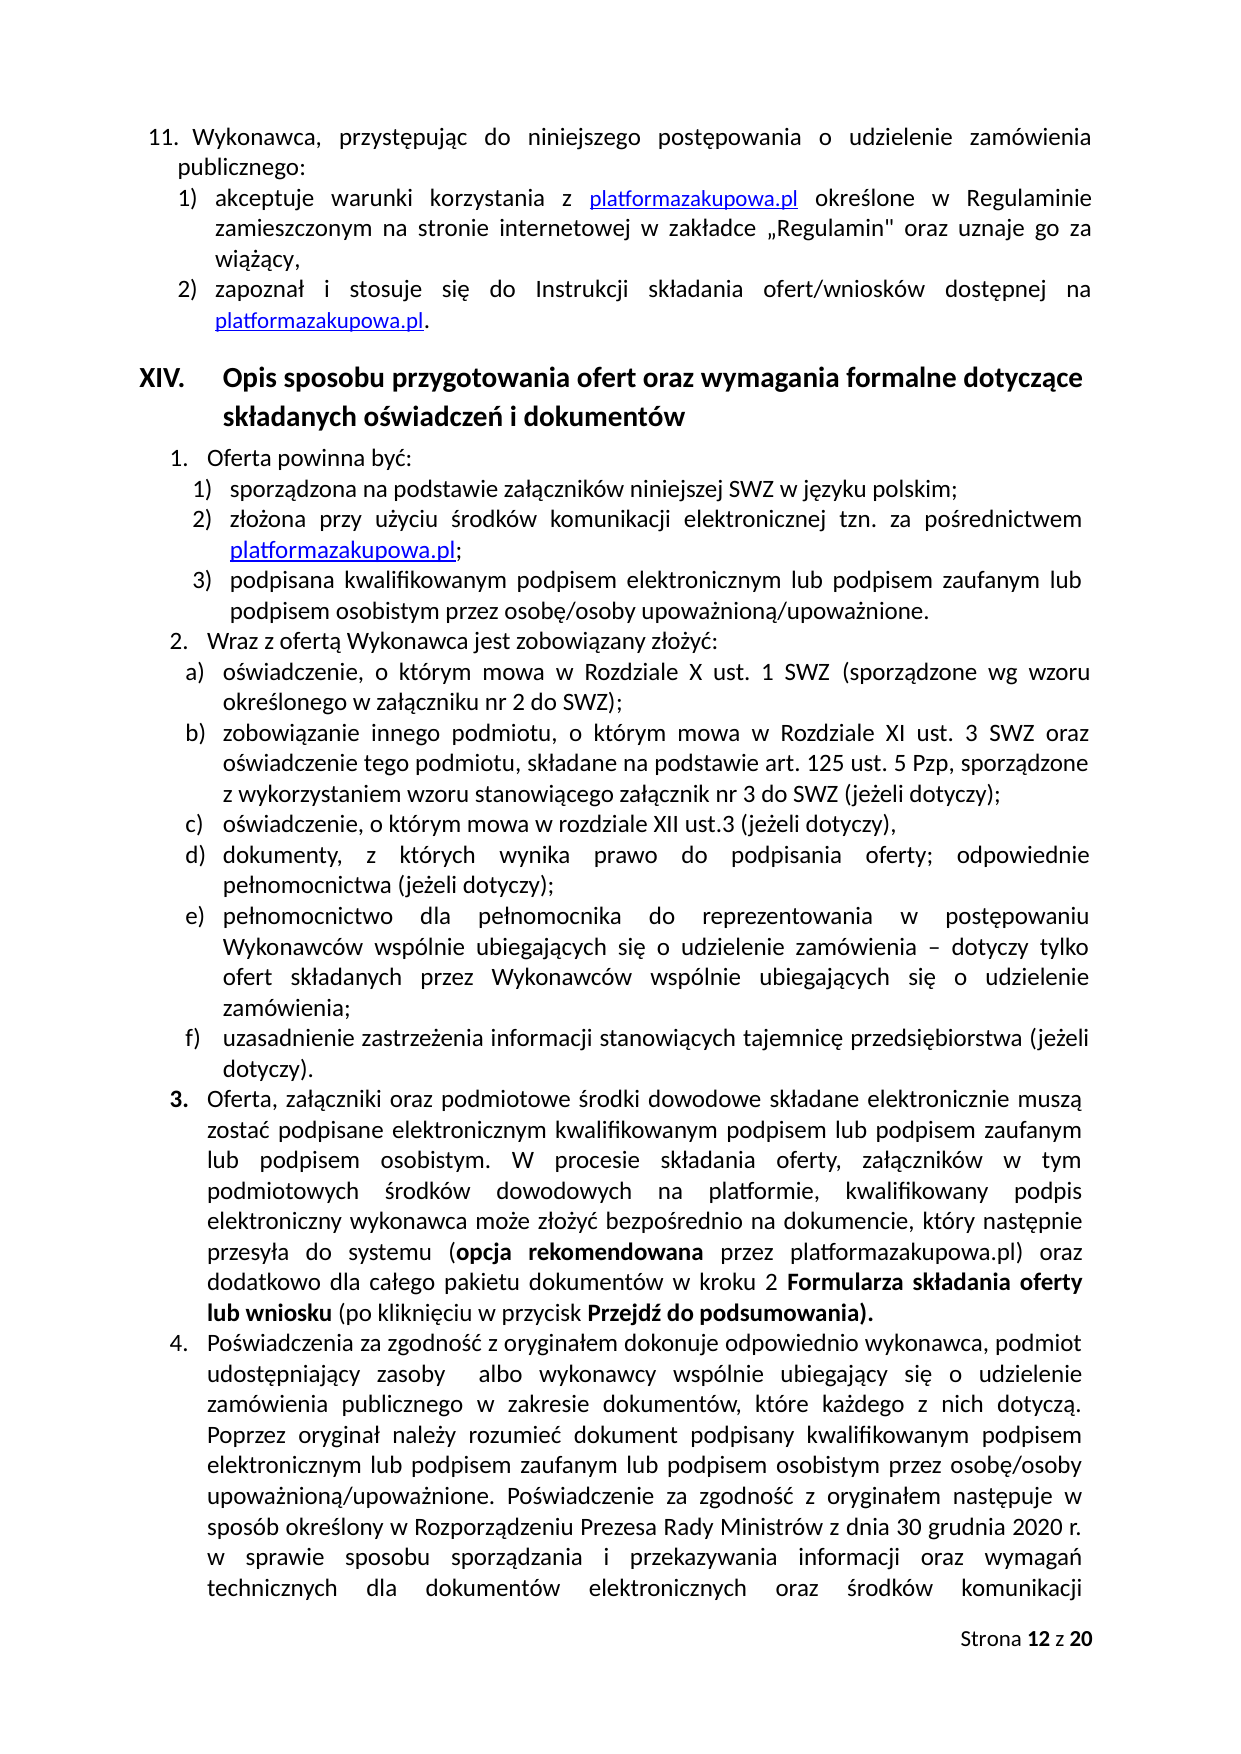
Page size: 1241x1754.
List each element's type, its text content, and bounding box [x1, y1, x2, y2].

list złożona przy użyciu środków komunikacji elektronicznej tzn. za pośrednictwem platformazakupowa.pl; [192, 503, 1083, 564]
subtitle Opis sposobu przygotowania ofert oraz wymagania formalne dotyczące składanych oświadczeń i dokumentów [185, 359, 1092, 433]
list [169, 1327, 1083, 1602]
list podpisana kwalifikowanym podpisem elektronicznym lub podpisem zaufanym lub podpisem osobistym przez osobę/osoby upoważnioną/upoważnione. [192, 564, 1083, 626]
list Oferta powinna być: [169, 442, 1083, 473]
list sporządzona na podstawie załączników niniejszej SWZ w języku polskim; [192, 473, 1083, 503]
list oświadczenie, o którym mowa w Rozdziale X ust. 1 SWZ (sporządzone wg wzoru określonego w załączniku nr 2 do SWZ); [185, 656, 1090, 717]
list uzasadnienie zastrzeżenia informacji stanowiących tajemnicę przedsiębiorstwa (jeżeli dotyczy). [185, 1022, 1090, 1083]
list oświadczenie, o którym mowa w rozdziale XII ust.3 (jeżeli dotyczy), [185, 809, 1090, 839]
list akceptuje warunki korzystania z platformazakupowa.pl określone w Regulaminie zamieszczonym na stronie internetowej w zakładce „Regulamin" oraz uznaje go za wiążący, [177, 182, 1092, 273]
list Wraz z ofertą Wykonawca jest zobowiązany złożyć: [169, 626, 1090, 656]
list Oferta, załączniki oraz podmiotowe środki dowodowe składane elektronicznie muszą zostać podpisane elektronicznym kwalifikowanym podpisem lub podpisem zaufanym lub podpisem osobistym. W procesie składania oferty, załączników w tym podmiotowych środków dowodowych na platformie, kwalifikowany podpis elektroniczny wykonawca może złożyć bezpośrednio na dokumencie, który następnie przesyła do systemu (opcja rekomendowana przez platformazakupowa.pl) oraz dodatkowo dla całego pakietu dokumentów w kroku 2 Formularza składania oferty lub wniosku (po kliknięciu w przycisk Przejdź do podsumowania). [169, 1083, 1083, 1327]
list Wykonawca, przystępując do niniejszego postępowania o udzielenie zamówienia publicznego: [148, 121, 1092, 182]
list zobowiązanie innego podmiotu, o którym mowa w Rozdziale XI ust. 3 SWZ oraz oświadczenie tego podmiotu, składane na podstawie art. 125 ust. 5 Pzp, sporządzone z wykorzystaniem wzoru stanowiącego załącznik nr 3 do SWZ (jeżeli dotyczy); [185, 717, 1090, 809]
list dokumenty, z których wynika prawo do podpisania oferty; odpowiednie pełnomocnictwa (jeżeli dotyczy); [185, 839, 1090, 900]
list pełnomocnictwo dla pełnomocnika do reprezentowania w postępowaniu Wykonawców wspólnie ubiegających się o udzielenie zamówienia – dotyczy tylko ofert składanych przez Wykonawców wspólnie ubiegających się o udzielenie zamówienia; [185, 900, 1090, 1022]
list zapoznał i stosuje się do Instrukcji składania ofert/wniosków dostępnej na platformazakupowa.pl. [177, 273, 1092, 334]
